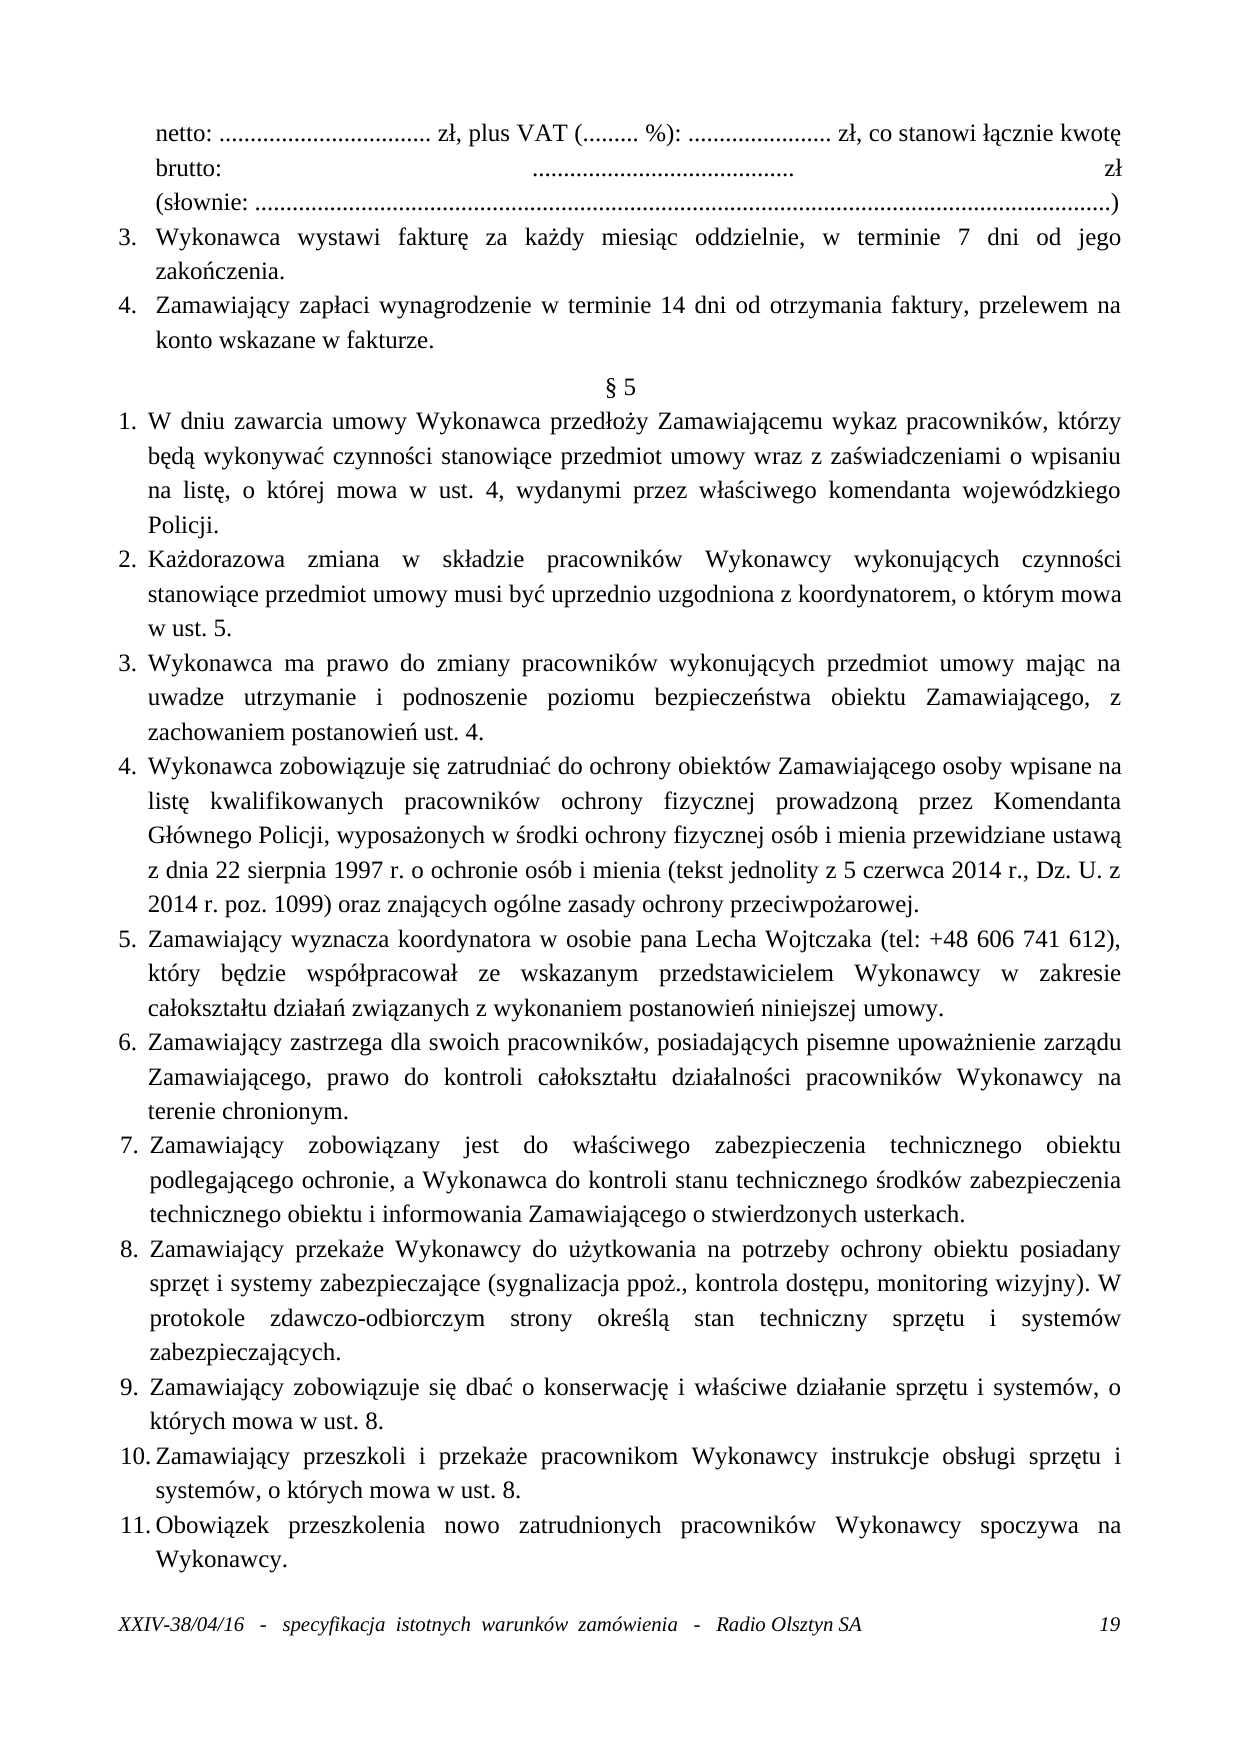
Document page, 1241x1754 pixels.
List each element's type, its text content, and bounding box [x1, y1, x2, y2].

list Zamawiający przekaże Wykonawcy do użytkowania na potrzeby ochrony obiektu posiadany sprzęt i systemy zabezpieczające (sygnalizacja ppoż., kontrola dostępu, monitoring wizyjny). W protokole zdawczo-odbiorczym strony określą stan techniczny sprzętu i systemów zabezpieczających. [120, 1234, 1122, 1366]
list Zamawiający zobowiązany jest do właściwego zabezpieczenia technicznego obiektu podlegającego ochronie, a Wykonawca do kontroli stanu technicznego środków zabezpieczenia technicznego obiektu i informowania Zamawiającego o stwierdzonych usterkach. [120, 1131, 1122, 1228]
list Zamawiający zapłaci wynagrodzenie w terminie 14 dni od otrzymania faktury, przelewem na konto wskazane w fakturze. [118, 291, 1122, 354]
list Zamawiający przeszkoli i przekaże pracownikom Wykonawcy instrukcje obsługi sprzętu i systemów, o których mowa w ust. 8. [120, 1441, 1122, 1504]
list Każdorazowa zmiana w składzie pracowników Wykonawcy wykonujących czynności stanowiące przedmiot umowy musi być uprzednio uzgodniona z koordynatorem, o którym mowa w ust. 5. [118, 544, 1122, 642]
text § 5 [118, 372, 1122, 401]
list Zamawiający wyznacza koordynatora w osobie pana Lecha Wojtczaka (tel: +48 606 741 612), który będzie współpracował ze wskazanym przedstawicielem Wykonawcy w zakresie całokształtu działań związanych z wykonaniem postanowień niniejszej umowy. [118, 924, 1122, 1021]
list Wykonawca wystawi fakturę za każdy miesiąc oddzielnie, w terminie 7 dni od jego zakończenia. [118, 222, 1122, 285]
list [118, 118, 1122, 216]
list Zamawiający zobowiązuje się dbać o konserwację i właściwe działanie sprzętu i systemów, o których mowa w ust. 8. [120, 1372, 1122, 1435]
list W dniu zawarcia umowy Wykonawca przedłoży Zamawiającemu wykaz pracowników, którzy będą wykonywać czynności stanowiące przedmiot umowy wraz z zaświadczeniami o wpisaniu na listę, o której mowa w ust. 4, wydanymi przez właściwego komendanta wojewódzkiego Policji. [118, 406, 1122, 539]
list Zamawiający zastrzega dla swoich pracowników, posiadających pisemne upoważnienie zarządu Zamawiającego, prawo do kontroli całokształtu działalności pracowników Wykonawcy na terenie chronionym. [118, 1027, 1122, 1125]
list Wykonawca zobowiązuje się zatrudniać do ochrony obiektów Zamawiającego osoby wpisane na listę kwalifikowanych pracowników ochrony fizycznej prowadzoną przez Komendanta Głównego Policji, wyposażonych w środki ochrony fizycznej osób i mienia przewidziane ustawą z dnia 22 sierpnia 1997 r. o ochronie osób i mienia (tekst jednolity z 5 czerwca 2014 r., Dz. U. z 2014 r. poz. 1099) oraz znających ogólne zasady ochrony przeciwpożarowej. [118, 751, 1122, 918]
list Obowiązek przeszkolenia nowo zatrudnionych pracowników Wykonawcy spoczywa na Wykonawcy. [120, 1510, 1122, 1573]
list Wykonawca ma prawo do zmiany pracowników wykonujących przedmiot umowy mając na uwadze utrzymanie i podnoszenie poziomu bezpieczeństwa obiektu Zamawiającego, z zachowaniem postanowień ust. 4. [118, 648, 1122, 746]
